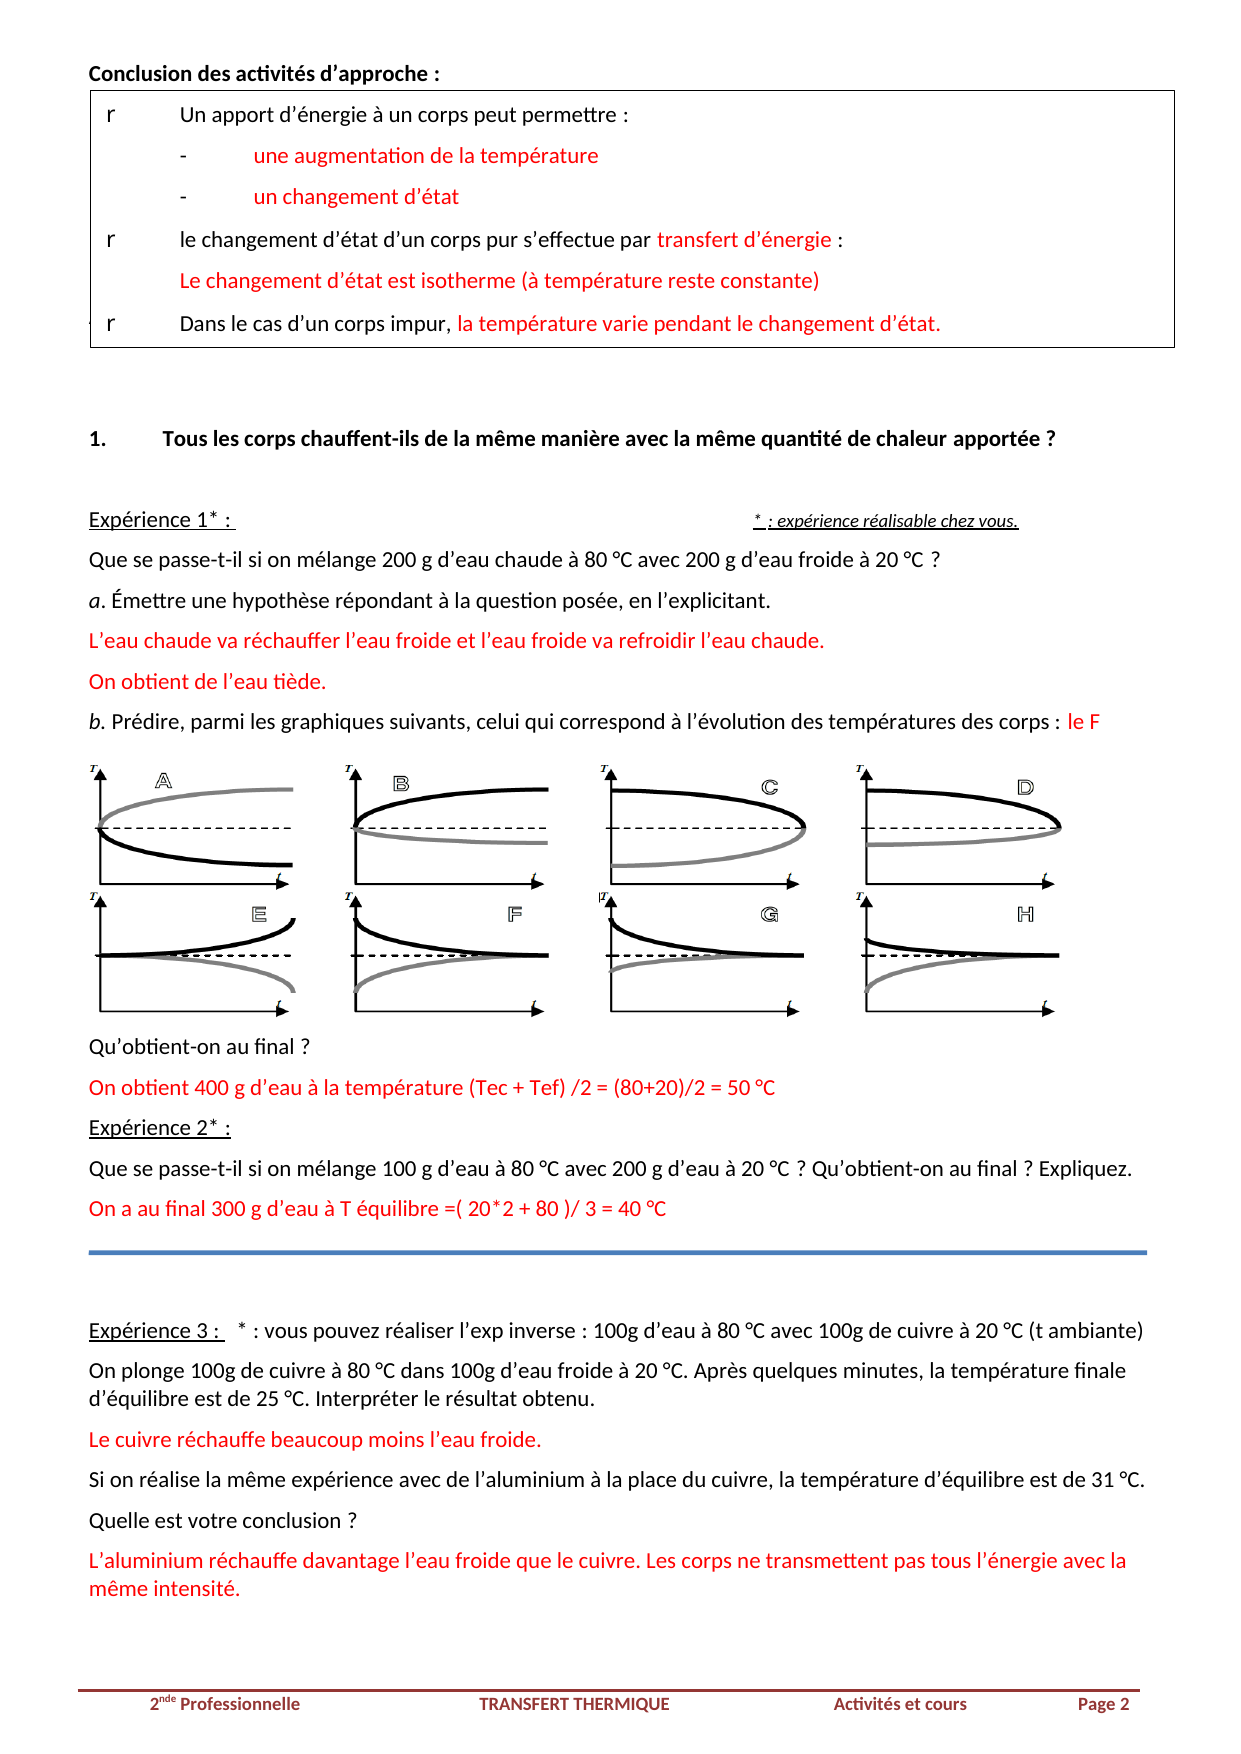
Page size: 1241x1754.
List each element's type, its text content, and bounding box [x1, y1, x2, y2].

text 1. Tous les corps chauffent-ils de la même manière avec la même quantité de chaleur apportée ? [89, 424, 1152, 452]
picture [88, 763, 1070, 1020]
text Le cuivre réchauffe beaucoup moins l’eau froide. [89, 1425, 1152, 1453]
text Conclusion des activités d’approche : [89, 59, 1152, 87]
text Si on réalise la même expérience avec de l’aluminium à la place du cuivre, la température d’équilibre est de 31 °C. [89, 1466, 1152, 1493]
text Expérience 3 : * : vous pouvez réaliser l’exp inverse : 100g d’eau à 80 °C avec 100g de cuivre à 20 °C (t ambiante) [89, 1316, 1152, 1344]
text On obtient de l’eau tiède. [89, 667, 1152, 695]
text L’aluminium réchauffe davantage l’eau froide que le cuivre. Les corps ne transmettent pas tous l’énergie avec la même intensité. [89, 1547, 1152, 1603]
text Que se passe-t-il si on mélange 200 g d’eau chaude à 80 °C avec 200 g d’eau froide à 20 °C ? [89, 545, 1152, 573]
text Quelle est votre conclusion ? [89, 1506, 1152, 1534]
text L’eau chaude va réchauffer l’eau froide et l’eau froide va refroidir l’eau chaude. [89, 626, 1152, 654]
text Expérience 1* : * : expérience réalisable chez vous. [89, 505, 1152, 533]
text On a au final 300 g d’eau à T équilibre =( 20*2 + 80 )/ 3 = 40 °C [89, 1194, 1152, 1222]
text On plonge 100g de cuivre à 80 °C dans 100g d’eau froide à 20 °C. Après quelques minutes, la température finale d’équilibre est de 25 °C. Interpréter le résultat obtenu. [89, 1356, 1152, 1412]
text a. Émettre une hypothèse répondant à la question posée, en l’explicitant. [89, 586, 1152, 614]
text Expérience 2* : [89, 1113, 1152, 1141]
text b. Prédire, parmi les graphiques suivants, celui qui correspond à l’évolution des températures des corps : le F [89, 707, 1152, 735]
text Que se passe-t-il si on mélange 100 g d’eau à 80 °C avec 200 g d’eau à 20 °C ? Qu’obtient-on au final ? Expliquez. [89, 1154, 1152, 1182]
text On obtient 400 g d’eau à la température (Tec + Tef) /2 = (80+20)/2 = 50 °C [89, 1073, 1152, 1101]
text Qu’obtient-on au final ? [89, 1032, 1152, 1060]
